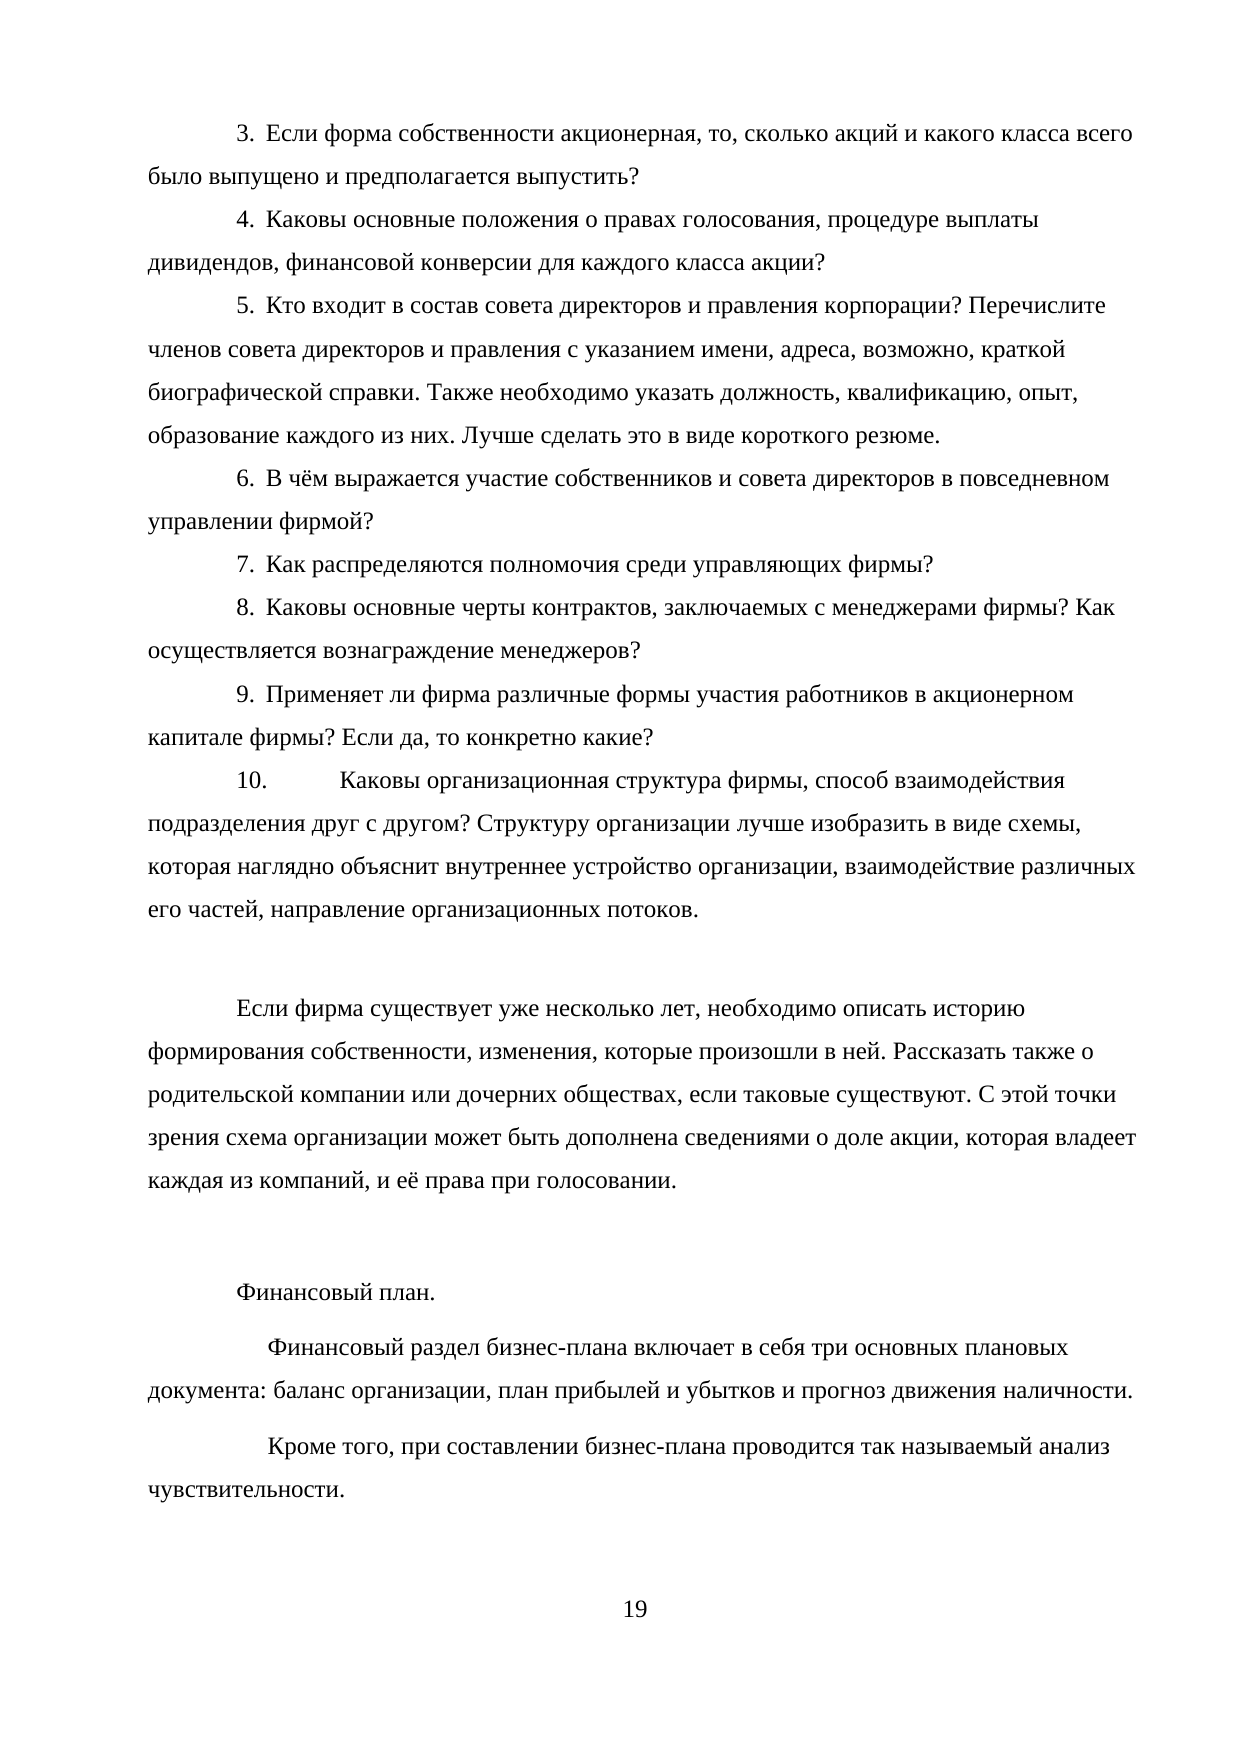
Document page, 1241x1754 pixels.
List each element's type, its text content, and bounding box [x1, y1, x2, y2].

text Кроме того, при составлении бизнес-плана проводится так называемый анализ чувствительности. [148, 1431, 1152, 1503]
text Финансовый раздел бизнес-плана включает в себя три основных плановых документа: баланс организации, план прибылей и убытков и прогноз движения наличности. [148, 1332, 1152, 1404]
list Каковы основные черты контрактов, заключаемых с менеджерами фирмы? Как осуществляется вознаграждение менеджеров? [148, 592, 1152, 664]
list Кто входит в состав совета директоров и правления корпорации? Перечислите членов совета директоров и правления с указанием имени, адреса, возможно, краткой биографической справки. Также необходимо указать должность, квалификацию, опыт, образование каждого из них. Лучше сделать это в виде короткого резюме. [148, 291, 1152, 449]
list Каковы организационная структура фирмы, способ взаимодействия подразделения друг с другом? Структуру организации лучше изобразить в виде схемы, которая наглядно объяснит внутреннее устройство организации, взаимодействие различных его частей, направление организационных потоков. [148, 765, 1152, 923]
text Если фирма существует уже несколько лет, необходимо описать историю формирования собственности, изменения, которые произошли в ней. Рассказать также о родительской компании или дочерних обществах, если таковые существуют. С этой точки зрения схема организации может быть дополнена сведениями о доле акции, которая владеет каждая из компаний, и её права при голосовании. [148, 993, 1152, 1194]
list В чём выражается участие собственников и совета директоров в повседневном управлении фирмой? [148, 463, 1152, 535]
list Каковы основные положения о правах голосования, процедуре выплаты дивидендов, финансовой конверсии для каждого класса акции? [148, 204, 1152, 276]
list Как распределяются полномочия среди управляющих фирмы? [148, 549, 1152, 578]
text Финансовый план. [148, 1277, 1152, 1306]
list Если форма собственности акционерная, то, сколько акций и какого класса всего было выпущено и предполагается выпустить? [148, 118, 1152, 190]
list Применяет ли фирма различные формы участия работников в акционерном капитале фирмы? Если да, то конкретно какие? [148, 679, 1152, 751]
